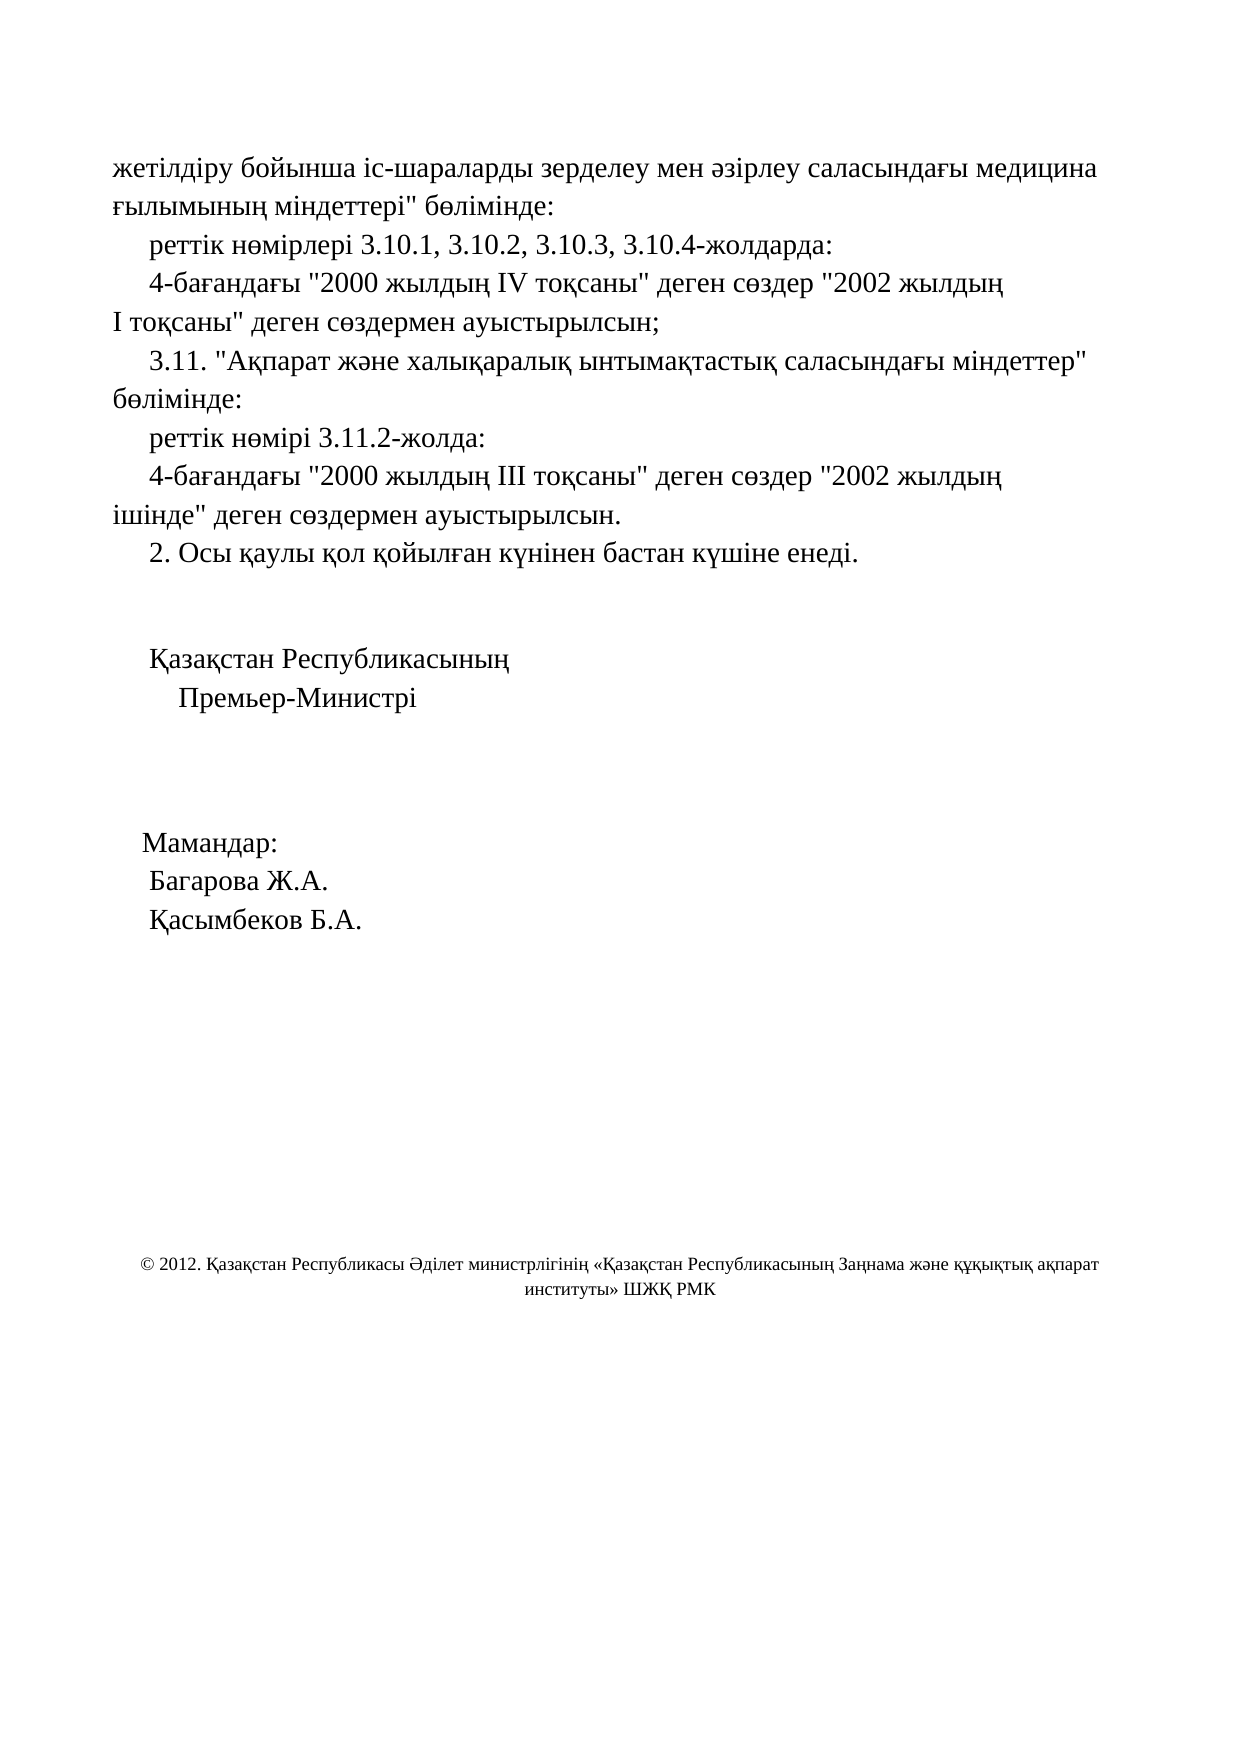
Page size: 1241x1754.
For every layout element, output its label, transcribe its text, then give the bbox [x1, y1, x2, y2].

text 4-бағандағы "2000 жылдың IV тоқсаны" деген сөздер "2002 жылдың [112, 266, 1128, 299]
text iшiнде" деген сөздермен ауыстырылсын. [112, 497, 1128, 530]
text Қазақстан Республикасының [112, 642, 1128, 675]
text Багарова Ж.А. [112, 863, 1128, 897]
text 4-бағандағы "2000 жылдың III тоқсаны" деген сөздер "2002 жылдың [112, 458, 1128, 492]
text ғылымының мiндеттерi" бөлiмiнде: [112, 188, 1128, 222]
text I тоқсаны" деген сөздермен ауыстырылсын; [112, 304, 1128, 338]
text бөлiмiнде: [112, 381, 1128, 415]
text 2. Осы қаулы қол қойылған күнiнен бастан күшiне енедi. [112, 535, 1128, 569]
text Премьер-Министрі [112, 680, 1128, 714]
text Қасымбеков Б.А. [112, 902, 1128, 935]
text реттiк нөмiрлерi 3.10.1, 3.10.2, 3.10.3, 3.10.4-жолдарда: [112, 227, 1128, 261]
text © 2012. Қазақстан Республикасы Әділет министрлігінің «Қазақстан Республикасының Заңнама және құқықтық ақпарат институты» ШЖҚ РМК [112, 1253, 1128, 1299]
text реттiк нөмiрi 3.11.2-жолда: [112, 420, 1128, 453]
text жетiлдiру бойынша iс-шараларды зерделеу мен әзiрлеу саласындағы медицина [112, 150, 1128, 183]
text 3.11. "Ақпарат және халықаралық ынтымақтастық саласындағы мiндеттер" [112, 343, 1128, 376]
text Мамандар: [112, 825, 1128, 858]
